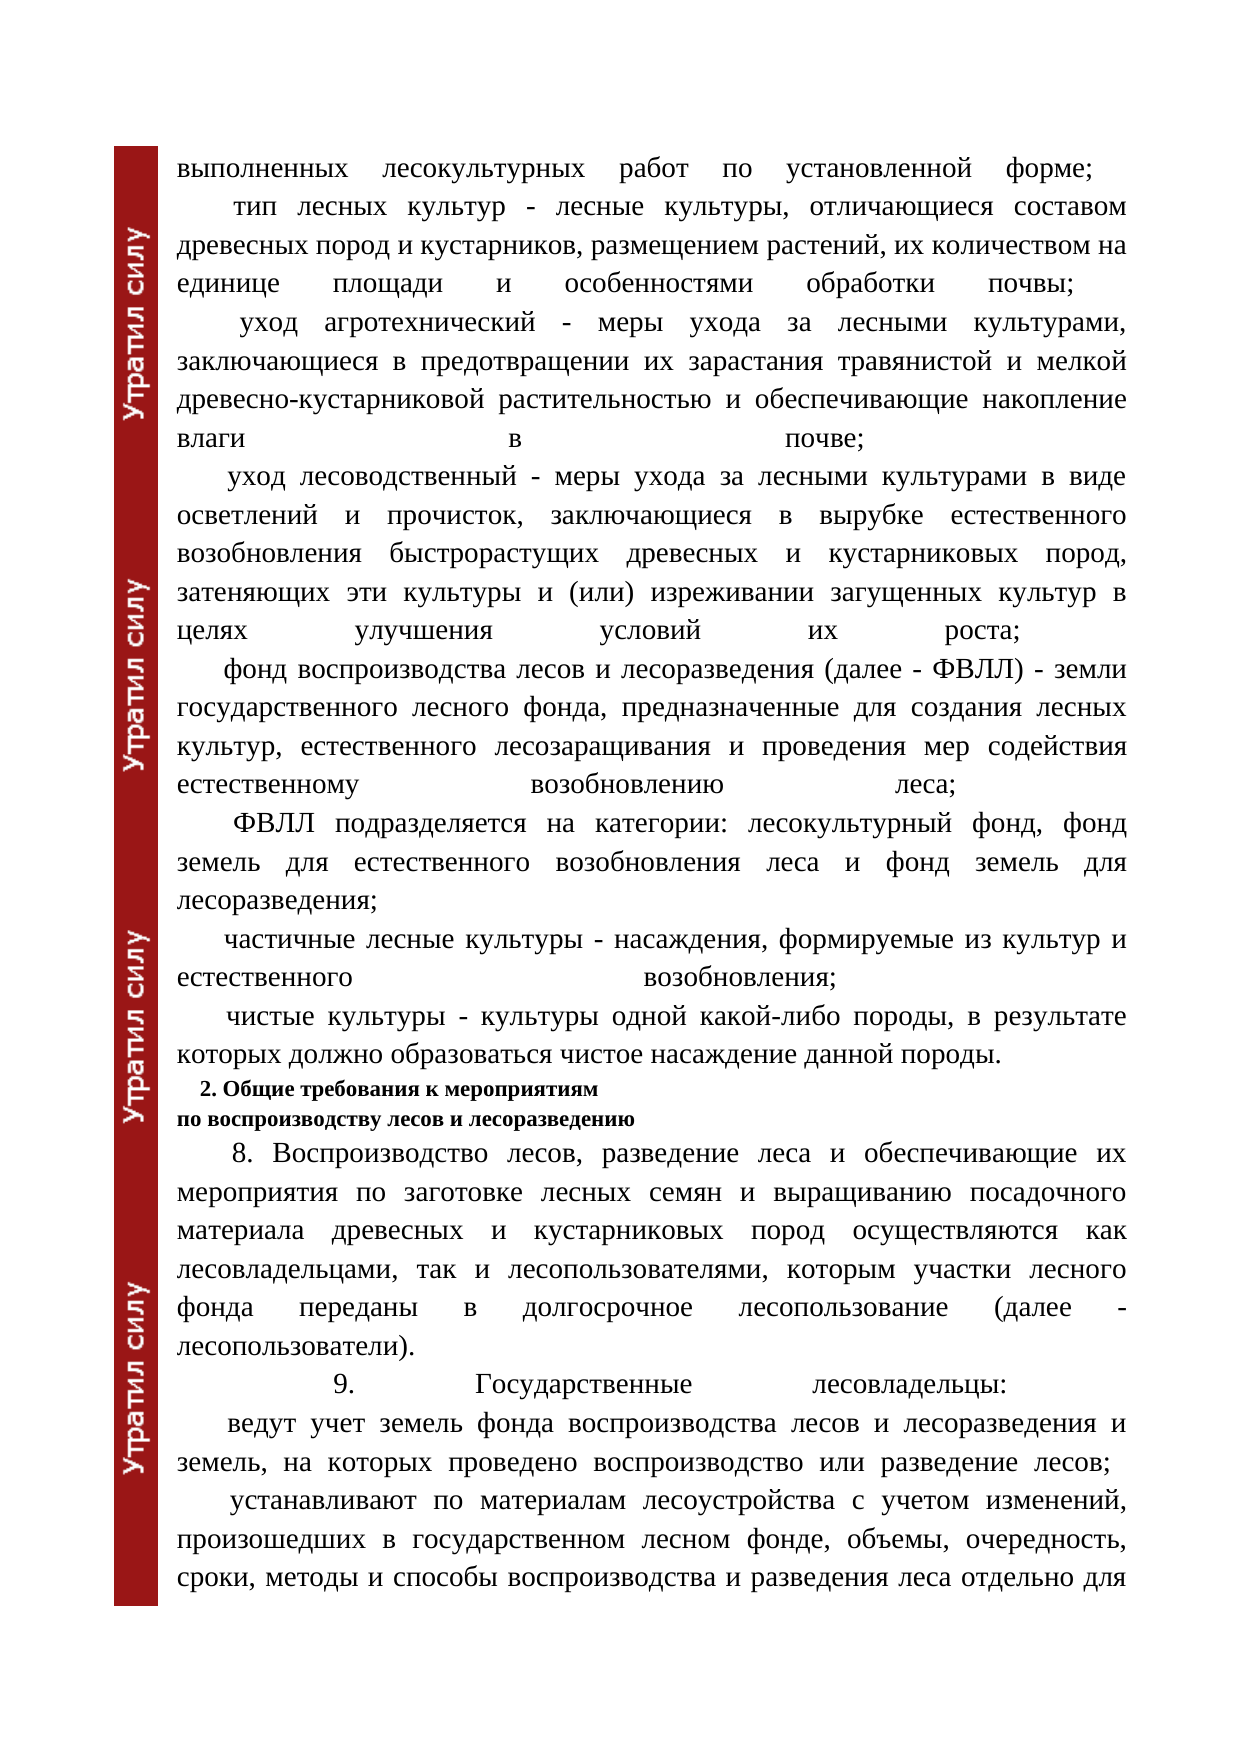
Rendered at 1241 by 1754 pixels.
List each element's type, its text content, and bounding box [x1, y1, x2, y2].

picture [114, 1593, 158, 1606]
picture [114, 146, 158, 150]
picture [114, 1070, 158, 1075]
text 2. Общие требования к мероприятиям по воспроизводству лесов и лесоразведению [112, 1075, 1128, 1132]
